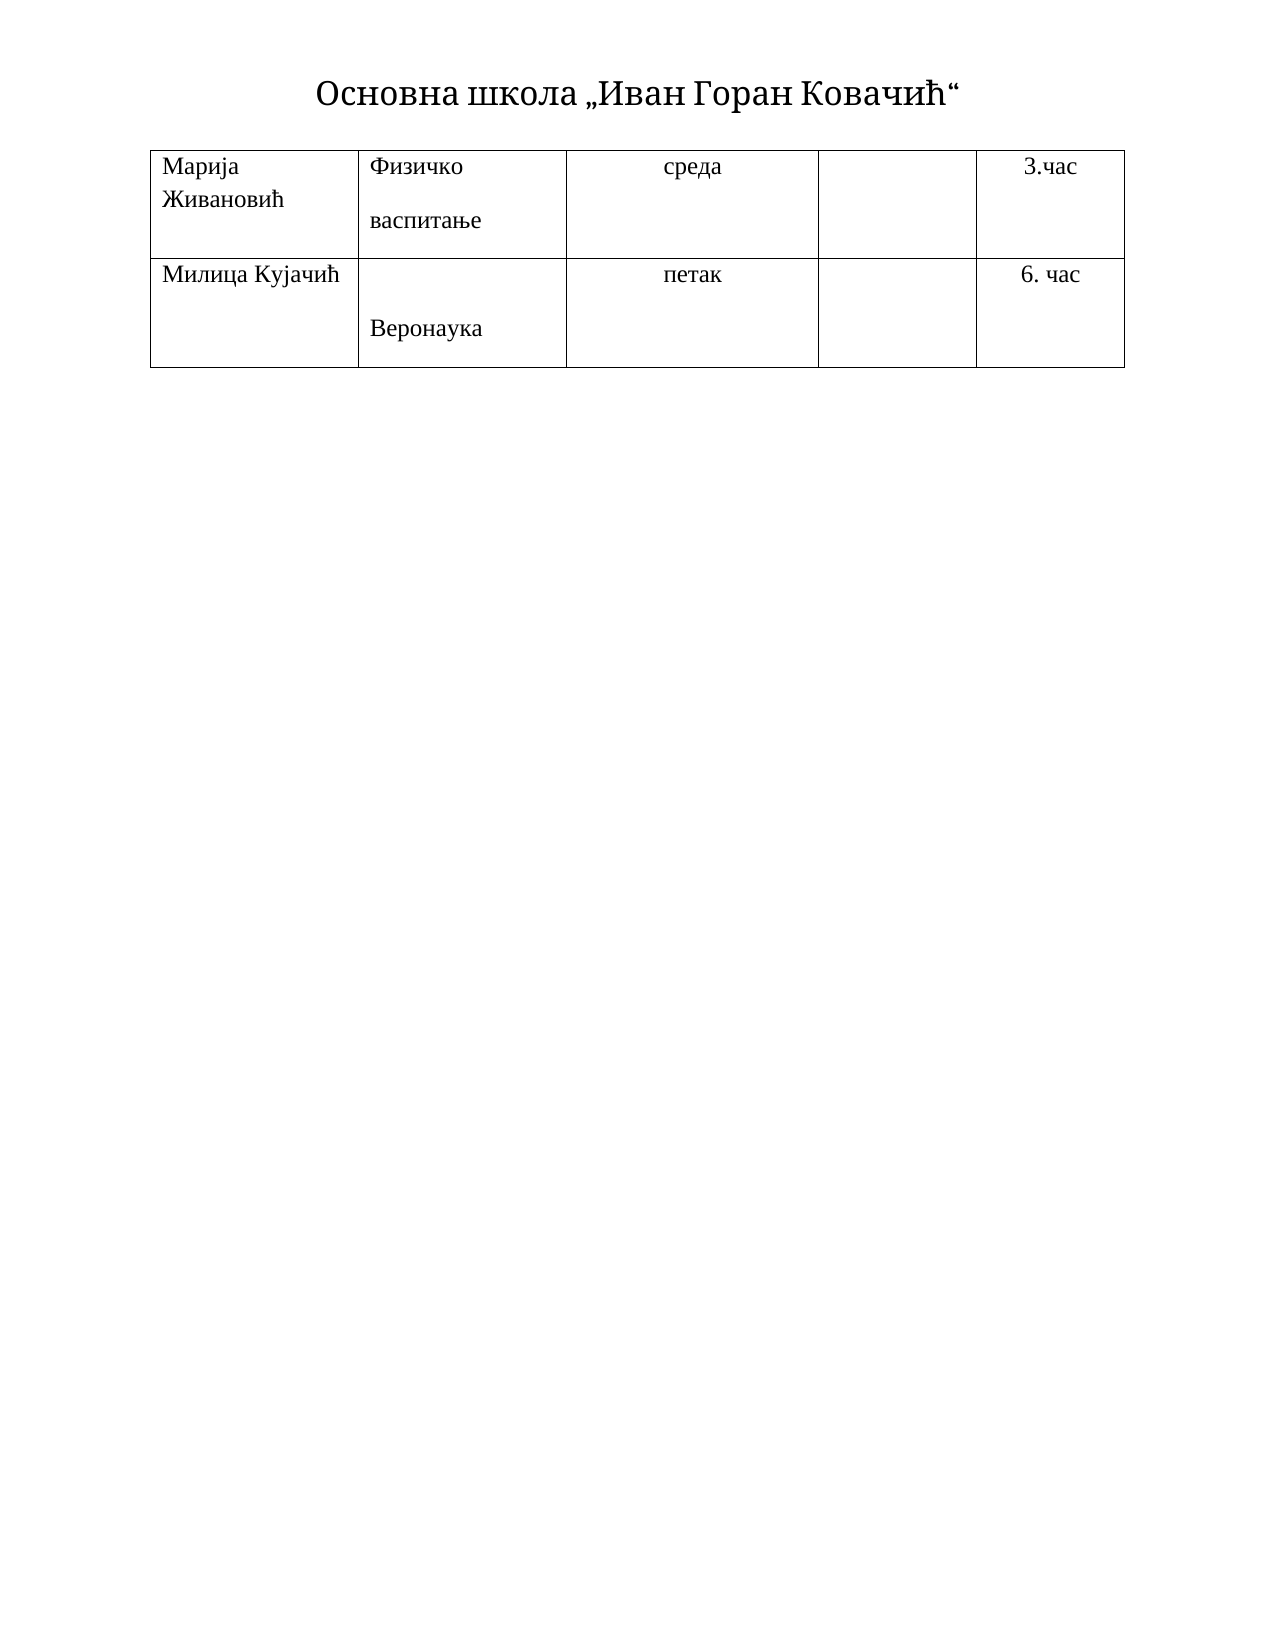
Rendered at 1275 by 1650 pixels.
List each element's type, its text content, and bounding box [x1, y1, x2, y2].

table_cell Физичко васпитање [359, 151, 566, 258]
table_cell 3.час [977, 151, 1124, 258]
table_cell петак [567, 259, 818, 367]
table_cell [819, 259, 976, 367]
table_cell [819, 151, 976, 258]
table_cell среда [567, 151, 818, 258]
table_cell Веронаука [359, 259, 566, 367]
table_cell Милица Кујачић [151, 259, 358, 367]
table_cell 6. час [977, 259, 1124, 367]
table_cell Марија Живановић [151, 151, 358, 258]
